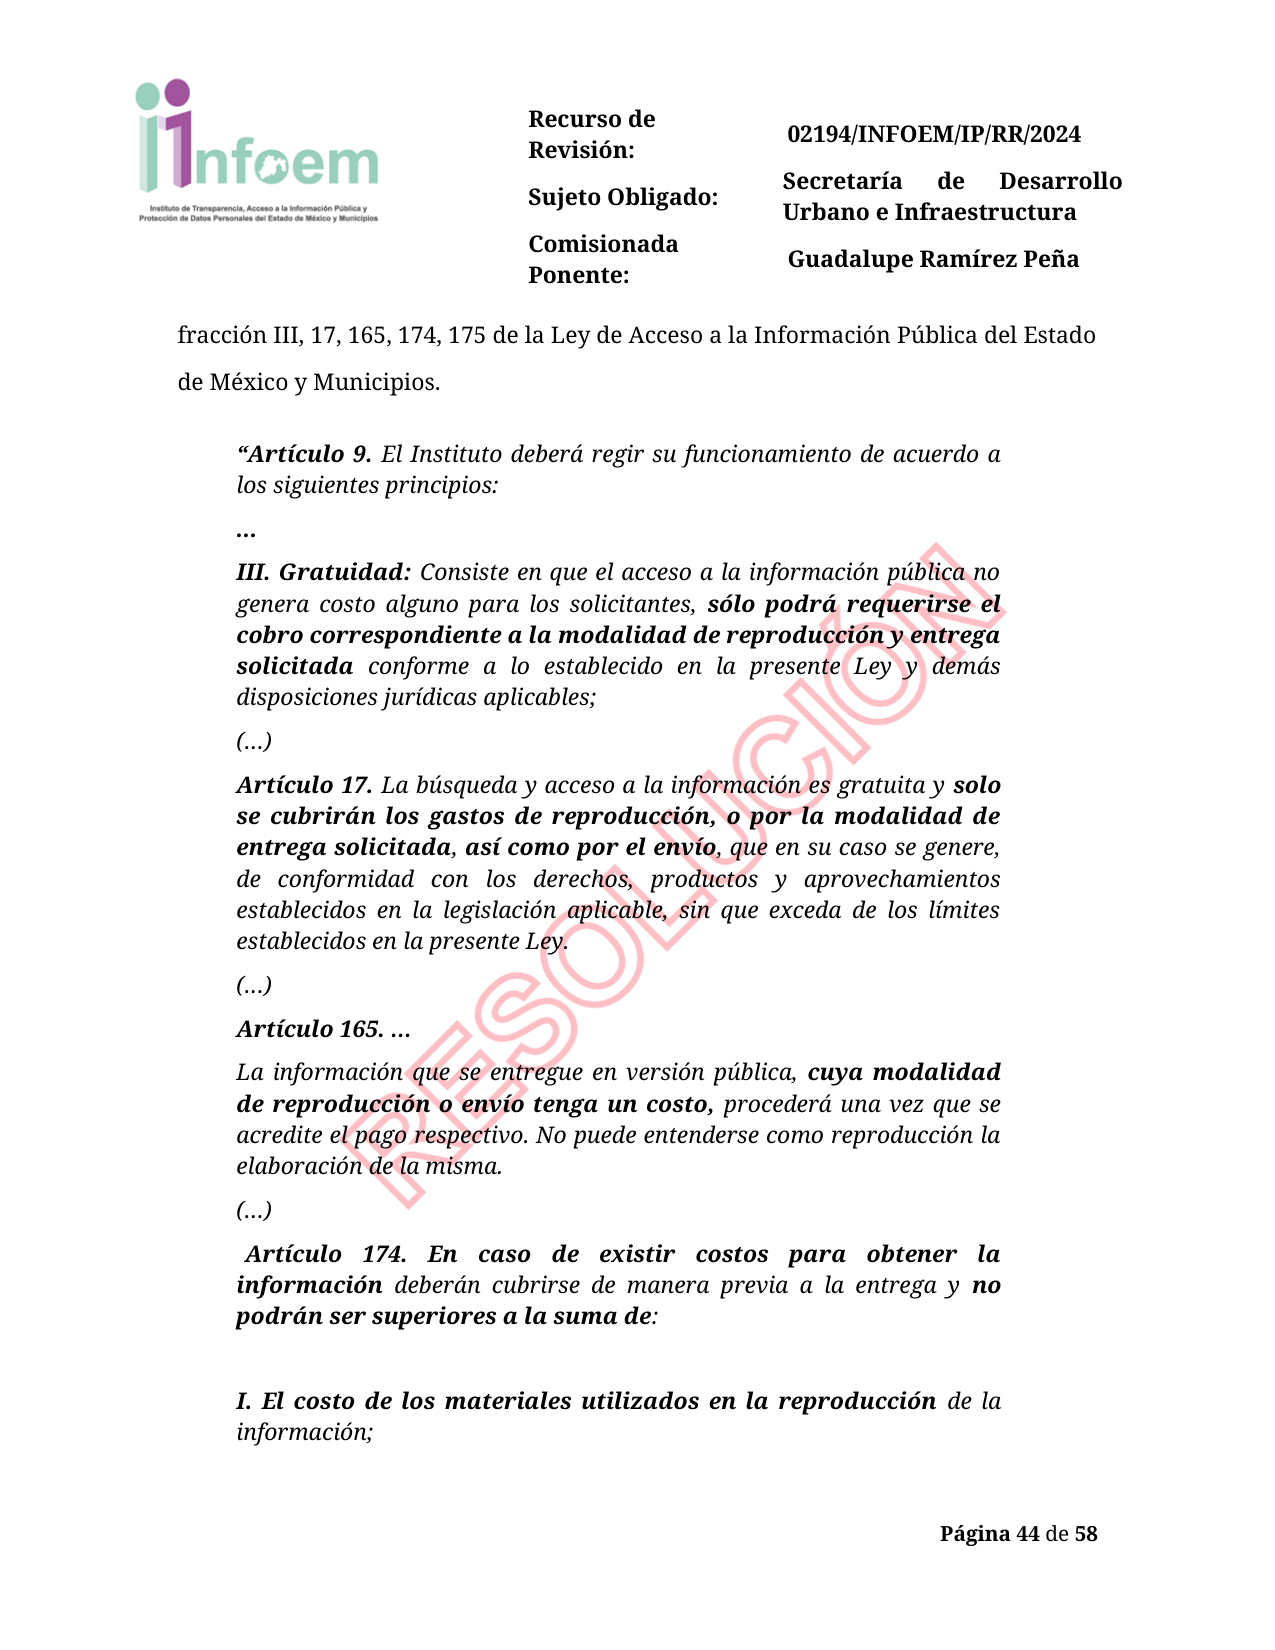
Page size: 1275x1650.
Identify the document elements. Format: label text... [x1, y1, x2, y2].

text “Artículo 9. El Instituto deberá regir su funcionamiento de acuerdo a los siguientes principios: [236, 438, 1004, 500]
text Artículo 165. … [236, 1013, 1004, 1044]
text La información que se entregue en versión pública, cuya modalidad de reproducción o envío tenga un costo, procederá una vez que se acredite el pago respectivo. No puede entenderse como reproducción la elaboración de la misma. [236, 1056, 1004, 1181]
text (…) [236, 969, 1004, 1000]
text Artículo 17. La búsqueda y acceso a la información es gratuita y solo se cubrirán los gastos de reproducción, o por la modalidad de entrega solicitada, así como por el envío, que en su caso se genere, de conformidad con los derechos, productos y aprovechamientos establecidos en la legislación aplicable, sin que exceda de los límites establecidos en la presente Ley. [236, 769, 1004, 956]
text (…) [236, 725, 1004, 756]
text ... [236, 513, 1004, 544]
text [177, 319, 1098, 397]
text III. Gratuidad: Consiste en que el acceso a la información pública no genera costo alguno para los solicitantes, sólo podrá requerirse el cobro correspondiente a la modalidad de reproducción y entrega solicitada conforme a lo establecido en la presente Ley y demás disposiciones jurídicas aplicables; [236, 556, 1004, 713]
text Artículo 174. En caso de existir costos para obtener la información deberán cubrirse de manera previa a la entrega y no podrán ser superiores a la suma de: [236, 1238, 1004, 1331]
text I. El costo de los materiales utilizados en la reproducción de la información; [236, 1385, 1004, 1448]
text (…) [236, 1194, 1004, 1225]
picture [15, 18, 1275, 1650]
